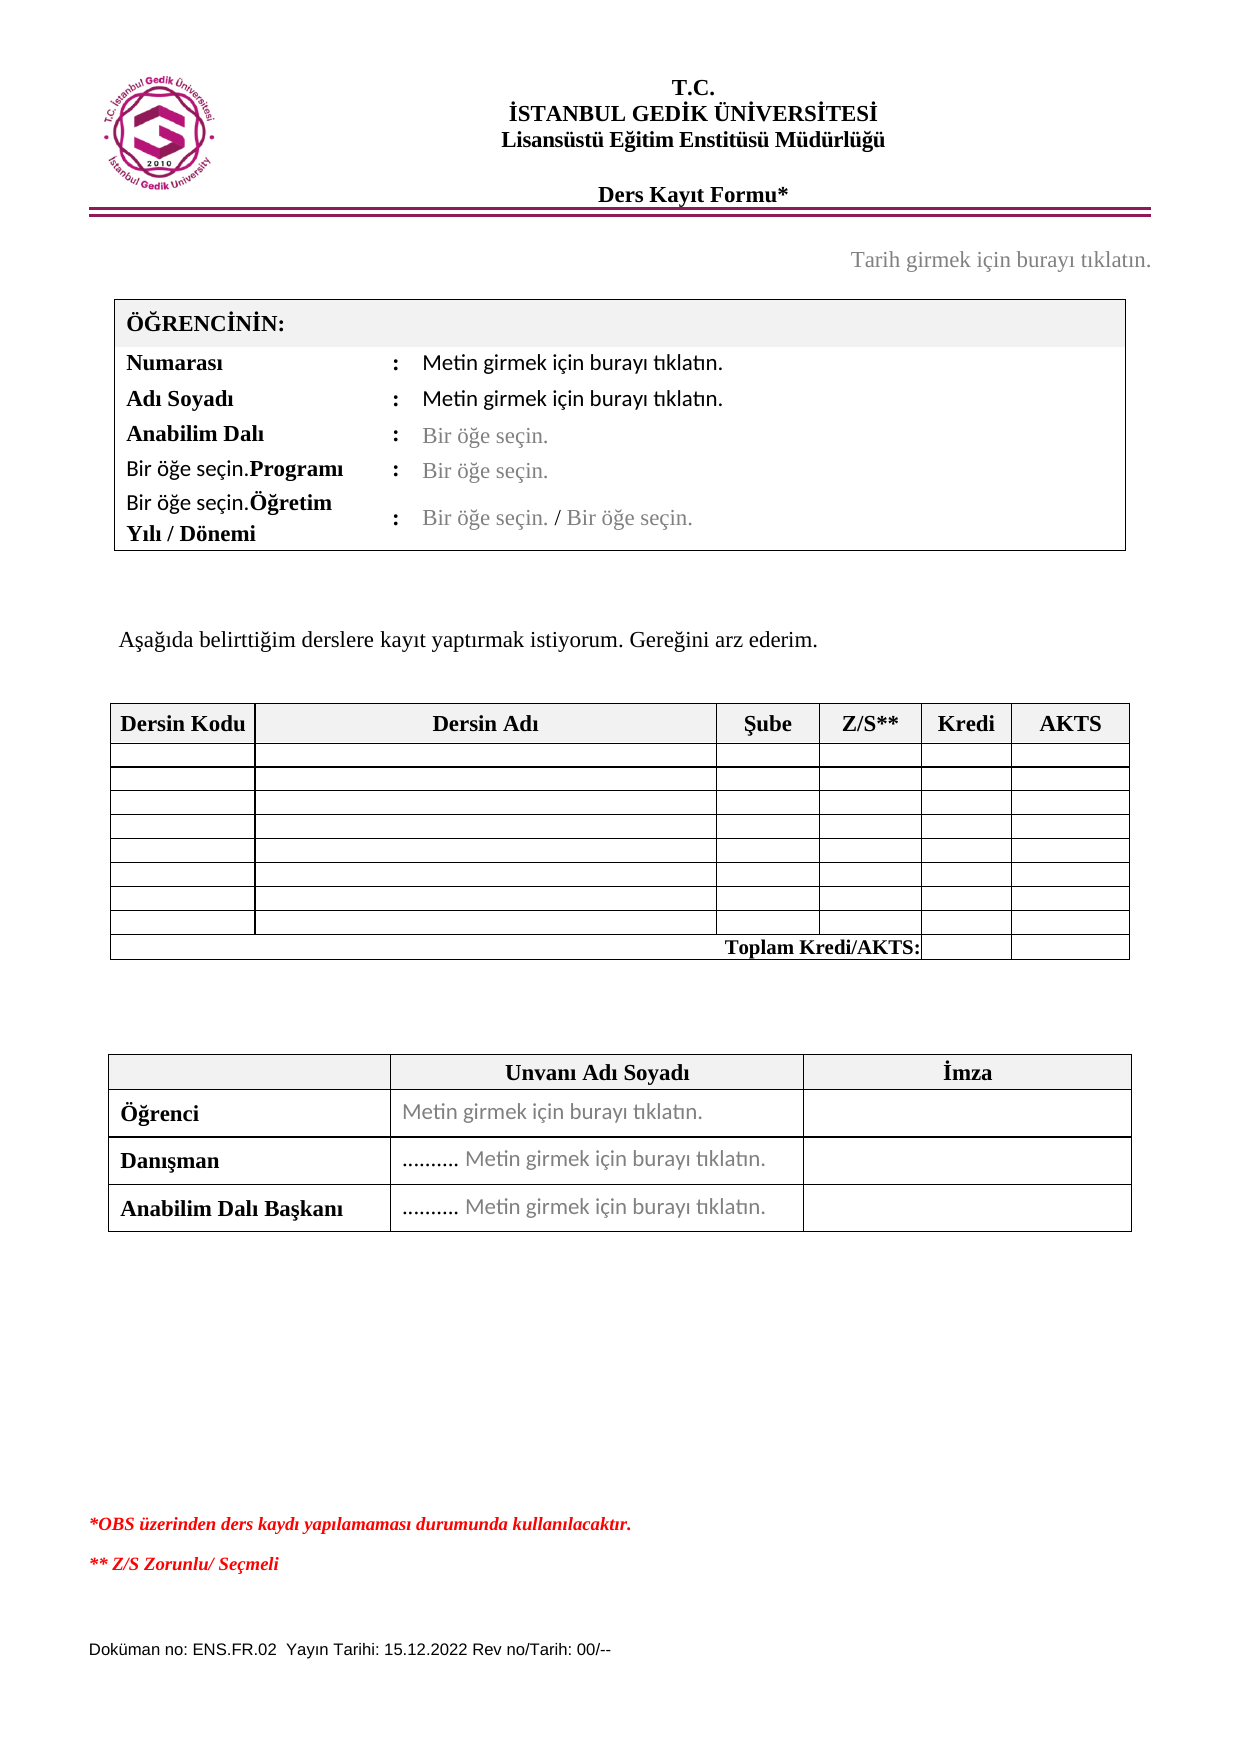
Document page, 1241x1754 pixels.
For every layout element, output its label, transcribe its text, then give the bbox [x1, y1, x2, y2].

table_header Dersin Kodu [111, 704, 254, 742]
table_cell [717, 887, 819, 910]
table_cell [804, 1090, 1131, 1136]
table_cell Danışman [109, 1138, 390, 1184]
table_cell [717, 791, 819, 814]
table_cell [922, 791, 1011, 814]
table_cell [922, 768, 1011, 790]
table_cell [411, 418, 1125, 453]
table_cell [820, 863, 921, 886]
table_cell [111, 815, 254, 838]
table_cell [111, 887, 254, 910]
text Aşağıda belirttiğim derslere kayıt yaptırmak istiyorum. Gereğini arz ederim. [118, 628, 1152, 652]
table_cell [717, 911, 819, 934]
table_cell [717, 768, 819, 790]
table_cell [717, 815, 819, 838]
table_cell [1012, 863, 1129, 886]
table_cell [922, 744, 1011, 766]
table_cell [111, 863, 254, 886]
table_cell [256, 863, 716, 886]
table_cell [256, 768, 716, 790]
table_cell / [411, 488, 1125, 550]
table_cell [256, 815, 716, 838]
table_header ÖĞRENCİNİN: [115, 300, 1125, 347]
table_header İmza [804, 1055, 1131, 1089]
table_cell [111, 744, 254, 766]
table_cell [1012, 744, 1129, 766]
table_cell [922, 839, 1011, 862]
picture [100, 73, 218, 192]
table_cell [111, 768, 254, 790]
table_cell [256, 744, 716, 766]
table_cell [820, 791, 921, 814]
table_cell [391, 1090, 803, 1136]
table_cell [922, 935, 1011, 959]
table_cell [391, 1138, 803, 1184]
table_cell [820, 768, 921, 790]
table_cell [391, 1185, 803, 1231]
table_header Dersin Adı [256, 704, 716, 742]
table_cell Anabilim Dalı [115, 418, 381, 453]
table_header Unvanı Adı Soyadı [391, 1055, 803, 1089]
table_cell [820, 744, 921, 766]
table_header Z/S** [820, 704, 921, 742]
table_cell [922, 911, 1011, 934]
table_cell [820, 839, 921, 862]
table_cell [111, 839, 254, 862]
table_cell [411, 382, 1125, 417]
table_cell [717, 839, 819, 862]
table_cell Numarası [115, 347, 381, 382]
table_cell Öğrenci [109, 1090, 390, 1136]
table_cell [111, 791, 254, 814]
table_cell [256, 887, 716, 910]
table_cell [256, 791, 716, 814]
table_header Şube [717, 704, 819, 742]
table_cell [256, 839, 716, 862]
table_cell Toplam Kredi/AKTS: [111, 935, 921, 959]
table_cell : [381, 382, 411, 417]
table_cell [820, 887, 921, 910]
table_cell : [381, 453, 411, 488]
table_cell [1012, 815, 1129, 838]
table_cell [1012, 768, 1129, 790]
table_cell [411, 347, 1125, 382]
table_cell [922, 815, 1011, 838]
table_cell [922, 863, 1011, 886]
table_cell [717, 744, 819, 766]
table_cell [256, 911, 716, 934]
table_cell [922, 887, 1011, 910]
table_cell [1012, 911, 1129, 934]
table_cell : [381, 488, 411, 550]
table_cell [411, 453, 1125, 488]
table_cell Adı Soyadı [115, 382, 381, 417]
table_cell [111, 911, 254, 934]
table_cell [1012, 887, 1129, 910]
table_cell Programı [115, 453, 381, 488]
table_cell [820, 815, 921, 838]
table_header Kredi [922, 704, 1011, 742]
table_cell [804, 1185, 1131, 1231]
table_cell [1012, 791, 1129, 814]
table_header AKTS [1012, 704, 1129, 742]
table_cell : [381, 347, 411, 382]
table_cell [1012, 839, 1129, 862]
table_cell [1012, 935, 1129, 959]
table_header [109, 1055, 390, 1089]
table_cell Öğretim Yılı / Dönemi [115, 488, 381, 550]
table_cell : [381, 418, 411, 453]
table_cell [820, 911, 921, 934]
text ** Z/S Zorunlu/ Seçmeli [89, 1553, 1152, 1575]
table_cell [804, 1138, 1131, 1184]
table_cell [717, 863, 819, 886]
table_cell Anabilim Dalı Başkanı [109, 1185, 390, 1231]
text *OBS üzerinden ders kaydı yapılamaması durumunda kullanılacaktır. [89, 1513, 1152, 1535]
